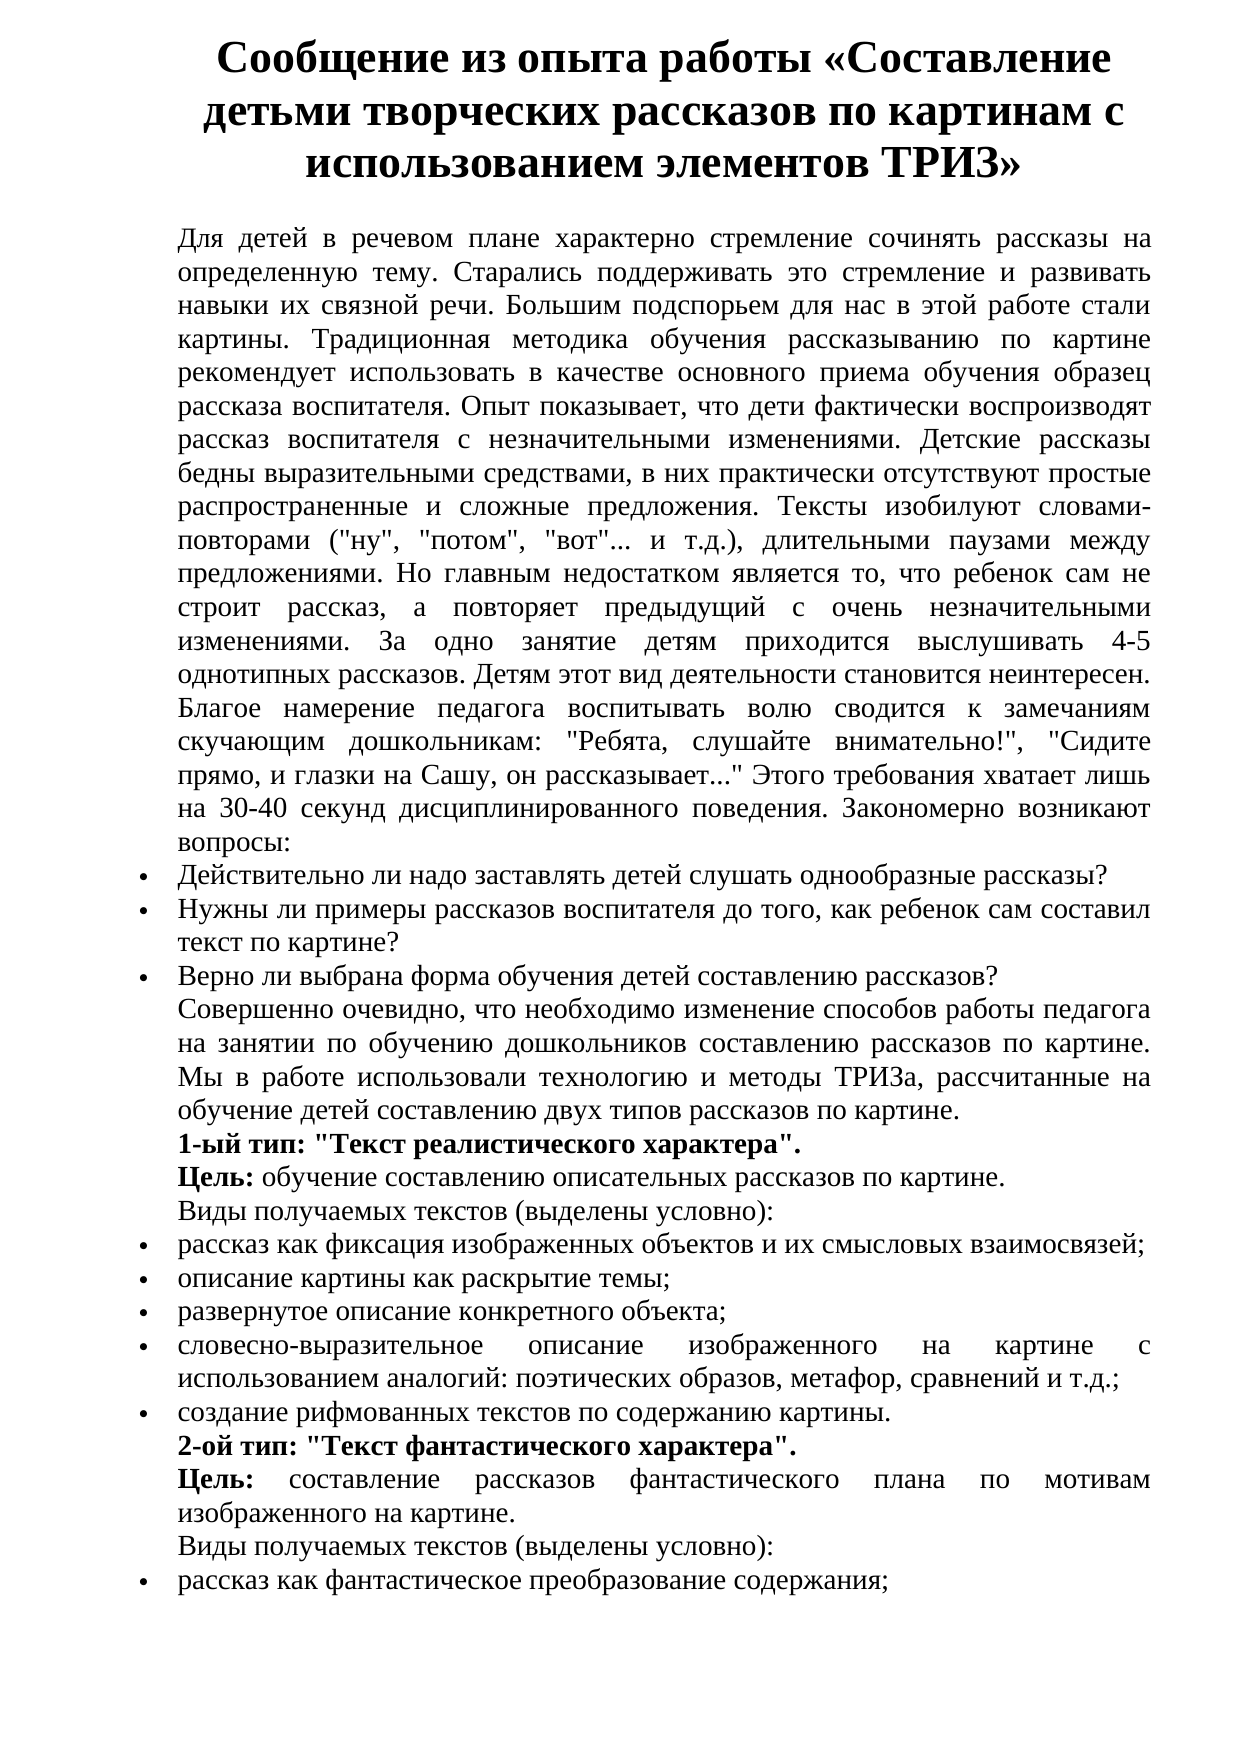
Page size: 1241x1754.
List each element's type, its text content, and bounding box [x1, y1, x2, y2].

text Цель: обучение составлению описательных рассказов по картине. [177, 1159, 1152, 1193]
list развернутое описание конкретного объекта; [140, 1293, 1152, 1327]
text Цель: составление рассказов фантастического плана по мотивам изображенного на картине. [177, 1461, 1152, 1528]
list создание рифмованных текстов по содержанию картины. [140, 1394, 1152, 1428]
list рассказ как фиксация изображенных объектов и их смысловых взаимосвязей; [140, 1226, 1152, 1260]
text 2-ой тип: "Текст фантастического характера". [177, 1428, 1152, 1461]
text Виды получаемых текстов (выделены условно): [177, 1193, 1152, 1226]
list Действительно ли надо заставлять детей слушать однообразные рассказы? [140, 857, 1152, 891]
list описание картины как раскрытие темы; [140, 1260, 1152, 1293]
list Нужны ли примеры рассказов воспитателя до того, как ребенок сам составил текст по картине? [140, 891, 1152, 958]
text Сообщение из опыта работы «Составление детьми творческих рассказов по картинам с использованием элементов ТРИЗ» [177, 29, 1152, 188]
list словесно-выразительное описание изображенного на картине с использованием аналогий: поэтических образов, метафор, сравнений и т.д.; [140, 1327, 1152, 1394]
text Совершенно очевидно, что необходимо изменение способов работы педагога на занятии по обучению дошкольников составлению рассказов по картине. Мы в работе использовали технологию и методы ТРИЗа, рассчитанные на обучение детей составлению двух типов рассказов по картине. [177, 992, 1152, 1126]
text 1-ый тип: "Текст реалистического характера". [177, 1126, 1152, 1159]
text Виды получаемых текстов (выделены условно): [177, 1528, 1152, 1562]
list рассказ как фантастическое преобразование содержания; [140, 1562, 1152, 1595]
text Для детей в речевом плане характерно стремление сочинять рассказы на определенную тему. Старались поддерживать это стремление и развивать навыки их связной речи. Большим подспорьем для нас в этой работе стали картины. Традиционная методика обучения рассказыванию по картине рекомендует использовать в качестве основного приема обучения образец рассказа воспитателя. Опыт показывает, что дети фактически воспроизводят рассказ воспитателя с незначительными изменениями. Детские рассказы бедны выразительными средствами, в них практически отсутствуют простые распространенные и сложные предложения. Тексты изобилуют словами-повторами ("ну", "потом", "вот"... и т.д.), длительными паузами между предложениями. Но главным недостатком является то, что ребенок сам не строит рассказ, а повторяет предыдущий с очень незначительными изменениями. За одно занятие детям приходится выслушивать 4-5 однотипных рассказов. Детям этот вид деятельности становится неинтересен. Благое намерение педагога воспитывать волю сводится к замечаниям скучающим дошкольникам: "Ребята, слушайте внимательно!", "Сидите прямо, и глазки на Сашу, он рассказывает..." Этого требования хватает лишь на 30-40 секунд дисциплинированного поведения. Закономерно возникают вопросы: [177, 220, 1152, 857]
list Верно ли выбрана форма обучения детей составлению рассказов? [140, 958, 1152, 992]
